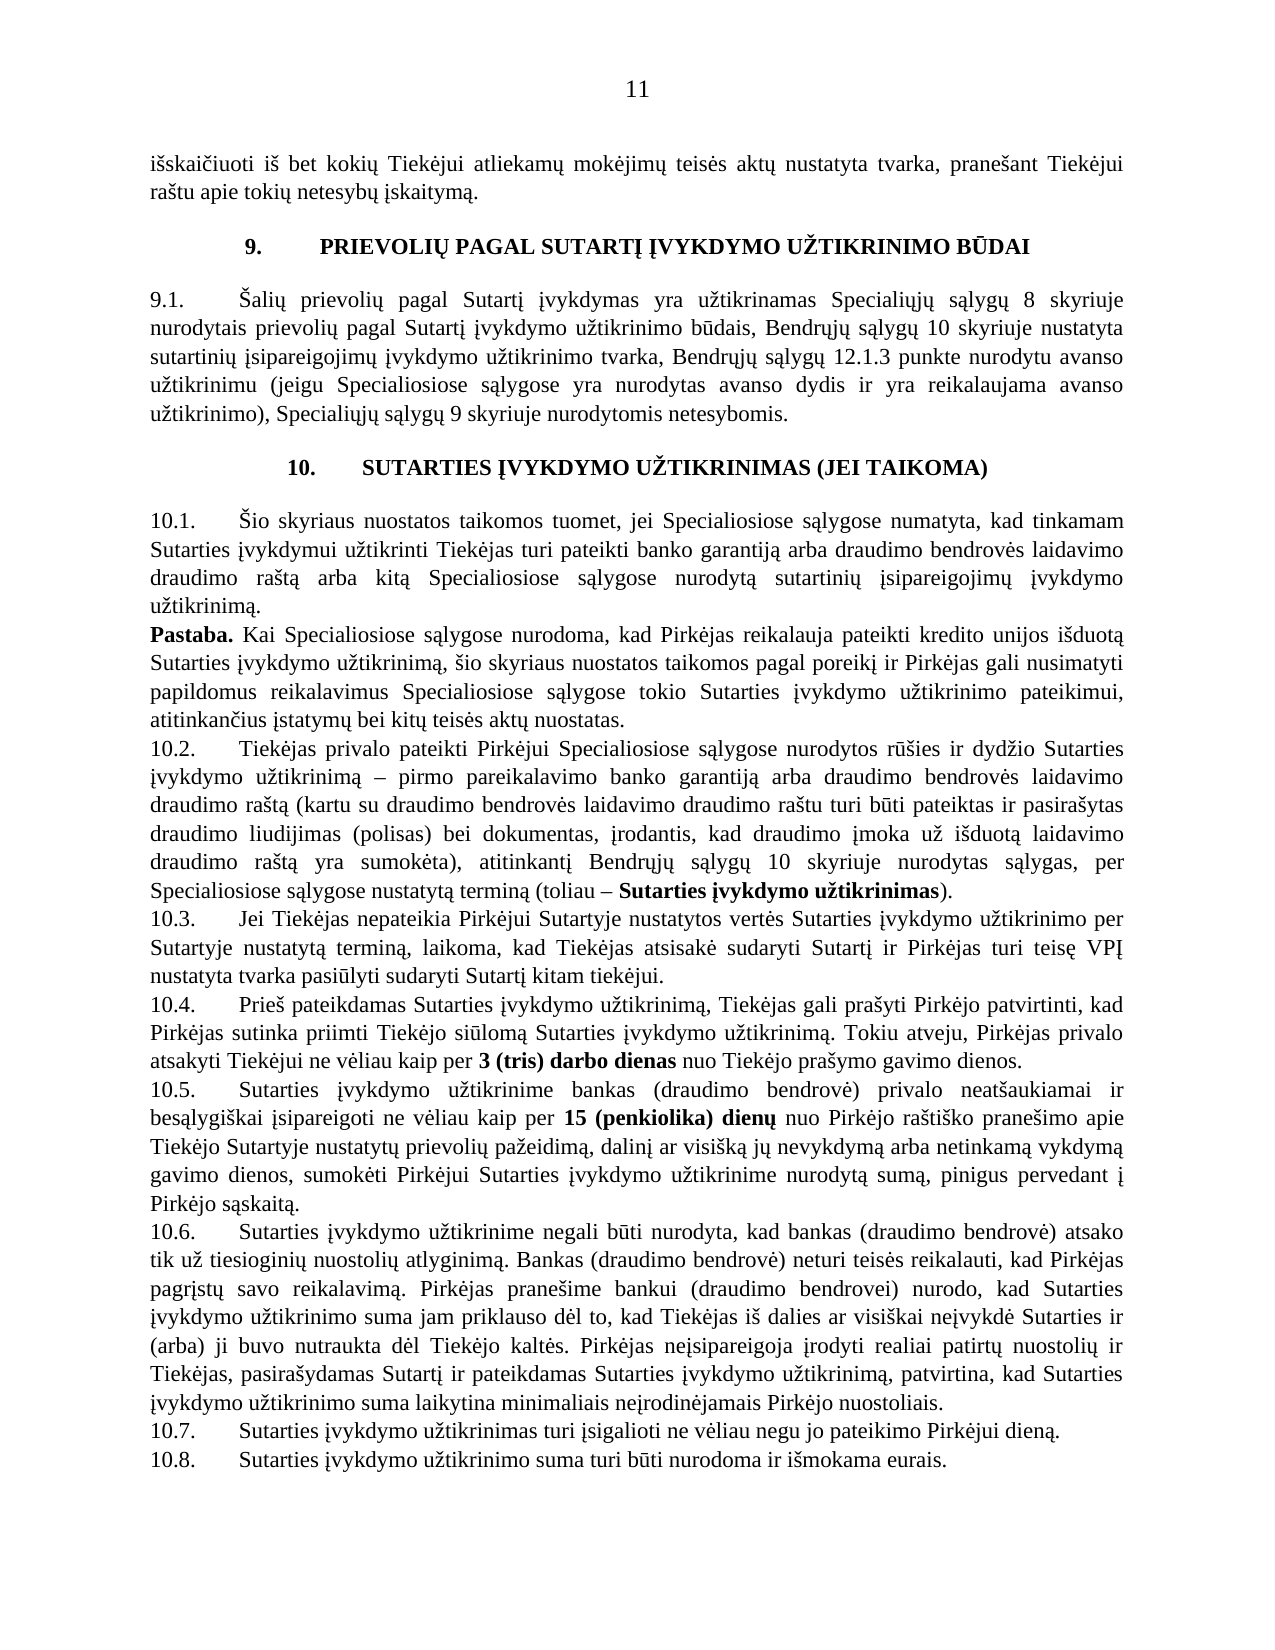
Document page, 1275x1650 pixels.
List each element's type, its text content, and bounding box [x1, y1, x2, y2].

text 10.8. Sutarties įvykdymo užtikrinimo suma turi būti nurodoma ir išmokama eurais. [150, 1446, 1125, 1472]
text 10.6. Sutarties įvykdymo užtikrinime negali būti nurodyta, kad bankas (draudimo bendrovė) atsako tik už tiesioginių nuostolių atlyginimą. Bankas (draudimo bendrovė) neturi teisės reikalauti, kad Pirkėjas pagrįstų savo reikalavimą. Pirkėjas pranešime bankui (draudimo bendrovei) nurodo, kad Sutarties įvykdymo užtikrinimo suma jam priklauso dėl to, kad Tiekėjas iš dalies ar visiškai neįvykdė Sutarties ir (arba) ji buvo nutraukta dėl Tiekėjo kaltės. Pirkėjas neįsipareigoja įrodyti realiai patirtų nuostolių ir Tiekėjas, pasirašydamas Sutartį ir pateikdamas Sutarties įvykdymo užtikrinimą, patvirtina, kad Sutarties įvykdymo užtikrinimo suma laikytina minimaliais neįrodinėjamais Pirkėjo nuostoliais. [150, 1218, 1125, 1415]
text 10.7. Sutarties įvykdymo užtikrinimas turi įsigalioti ne vėliau negu jo pateikimo Pirkėjui dieną. [150, 1417, 1125, 1443]
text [150, 150, 1125, 205]
text Pastaba. Kai Specialiosiose sąlygose nurodoma, kad Pirkėjas reikalauja pateikti kredito unijos išduotą Sutarties įvykdymo užtikrinimą, šio skyriaus nuostatos taikomos pagal poreikį ir Pirkėjas gali nusimatyti papildomus reikalavimus Specialiosiose sąlygose tokio Sutarties įvykdymo užtikrinimo pateikimui, atitinkančius įstatymų bei kitų teisės aktų nuostatas. [150, 704, 1125, 733]
text 10.1. Šio skyriaus nuostatos taikomos tuomet, jei Specialiosiose sąlygose numatyta, kad tinkamam Sutarties įvykdymui užtikrinti Tiekėjas turi pateikti banko garantiją arba draudimo bendrovės laidavimo draudimo raštą arba kitą Specialiosiose sąlygose nurodytą sutartinių įsipareigojimų įvykdymo užtikrinimą. [150, 590, 1125, 619]
text 9.1. Šalių prievolių pagal Sutartį įvykdymas yra užtikrinamas Specialiųjų sąlygų 8 skyriuje nurodytais prievolių pagal Sutartį įvykdymo užtikrinimo būdais, Bendrųjų sąlygų 10 skyriuje nustatyta sutartinių įsipareigojimų įvykdymo užtikrinimo tvarka, Bendrųjų sąlygų 12.1.3 punkte nurodytu avanso užtikrinimu (jeigu Specialiosiose sąlygose yra nurodytas avanso dydis ir yra reikalaujama avanso užtikrinimo), Specialiųjų sąlygų 9 skyriuje nurodytomis netesybomis. [150, 286, 1125, 426]
text Pastaba. Kai Specialiosiose sąlygose nurodoma, kad Pirkėjas reikalauja pateikti kredito unijos išduotą Sutarties įvykdymo užtikrinimą, šio skyriaus nuostatos taikomos pagal poreikį ir Pirkėjas gali nusimatyti papildomus reikalavimus Specialiosiose sąlygose tokio Sutarties įvykdymo užtikrinimo pateikimui, atitinkančius įstatymų bei kitų teisės aktų nuostatas. [150, 621, 1125, 649]
text 9. Prievolių pagal Sutartį įvykdymo užtikrinimo būdai [150, 233, 1125, 259]
text 10. Sutarties įvykdymo užtikrinimas (JEI TAIKOMA) [150, 454, 1125, 481]
text 10.3. Jei Tiekėjas nepateikia Pirkėjui Sutartyje nustatytos vertės Sutarties įvykdymo užtikrinimo per Sutartyje nustatytą terminą, laikoma, kad Tiekėjas atsisakė sudaryti Sutartį ir Pirkėjas turi teisę VPĮ nustatyta tvarka pasiūlyti sudaryti Sutartį kitam tiekėjui. [150, 905, 1125, 988]
text 10.2. Tiekėjas privalo pateikti Pirkėjui Specialiosiose sąlygose nurodytos rūšies ir dydžio Sutarties įvykdymo užtikrinimą – pirmo pareikalavimo banko garantiją arba draudimo bendrovės laidavimo draudimo raštą (kartu su draudimo bendrovės laidavimo draudimo raštu turi būti pateiktas ir pasirašytas draudimo liudijimas (polisas) bei dokumentas, įrodantis, kad draudimo įmoka už išduotą laidavimo draudimo raštą yra sumokėta), atitinkantį Bendrųjų sąlygų 10 skyriuje nurodytas sąlygas, per Specialiosiose sąlygose nustatytą terminą (toliau – Sutarties įvykdymo užtikrinimas). [150, 789, 1125, 903]
text 10.4. Prieš pateikdamas Sutarties įvykdymo užtikrinimą, Tiekėjas gali prašyti Pirkėjo patvirtinti, kad Pirkėjas sutinka priimti Tiekėjo siūlomą Sutarties įvykdymo užtikrinimą. Tokiu atveju, Pirkėjas privalo atsakyti Tiekėjui ne vėliau kaip per 3 (tris) darbo dienas nuo Tiekėjo prašymo gavimo dienos. [150, 991, 1125, 1074]
text 10.5. Sutarties įvykdymo užtikrinime bankas (draudimo bendrovė) privalo neatšaukiamai ir besąlygiškai įsipareigoti ne vėliau kaip per 15 (penkiolika) dienų nuo Pirkėjo raštiško pranešimo apie Tiekėjo Sutartyje nustatytų prievolių pažeidimą, dalinį ar visišką jų nevykdymą arba netinkamą vykdymą gavimo dienos, sumokėti Pirkėjui Sutarties įvykdymo užtikrinime nurodytą sumą, pinigus pervedant į Pirkėjo sąskaitą. [150, 1076, 1125, 1216]
